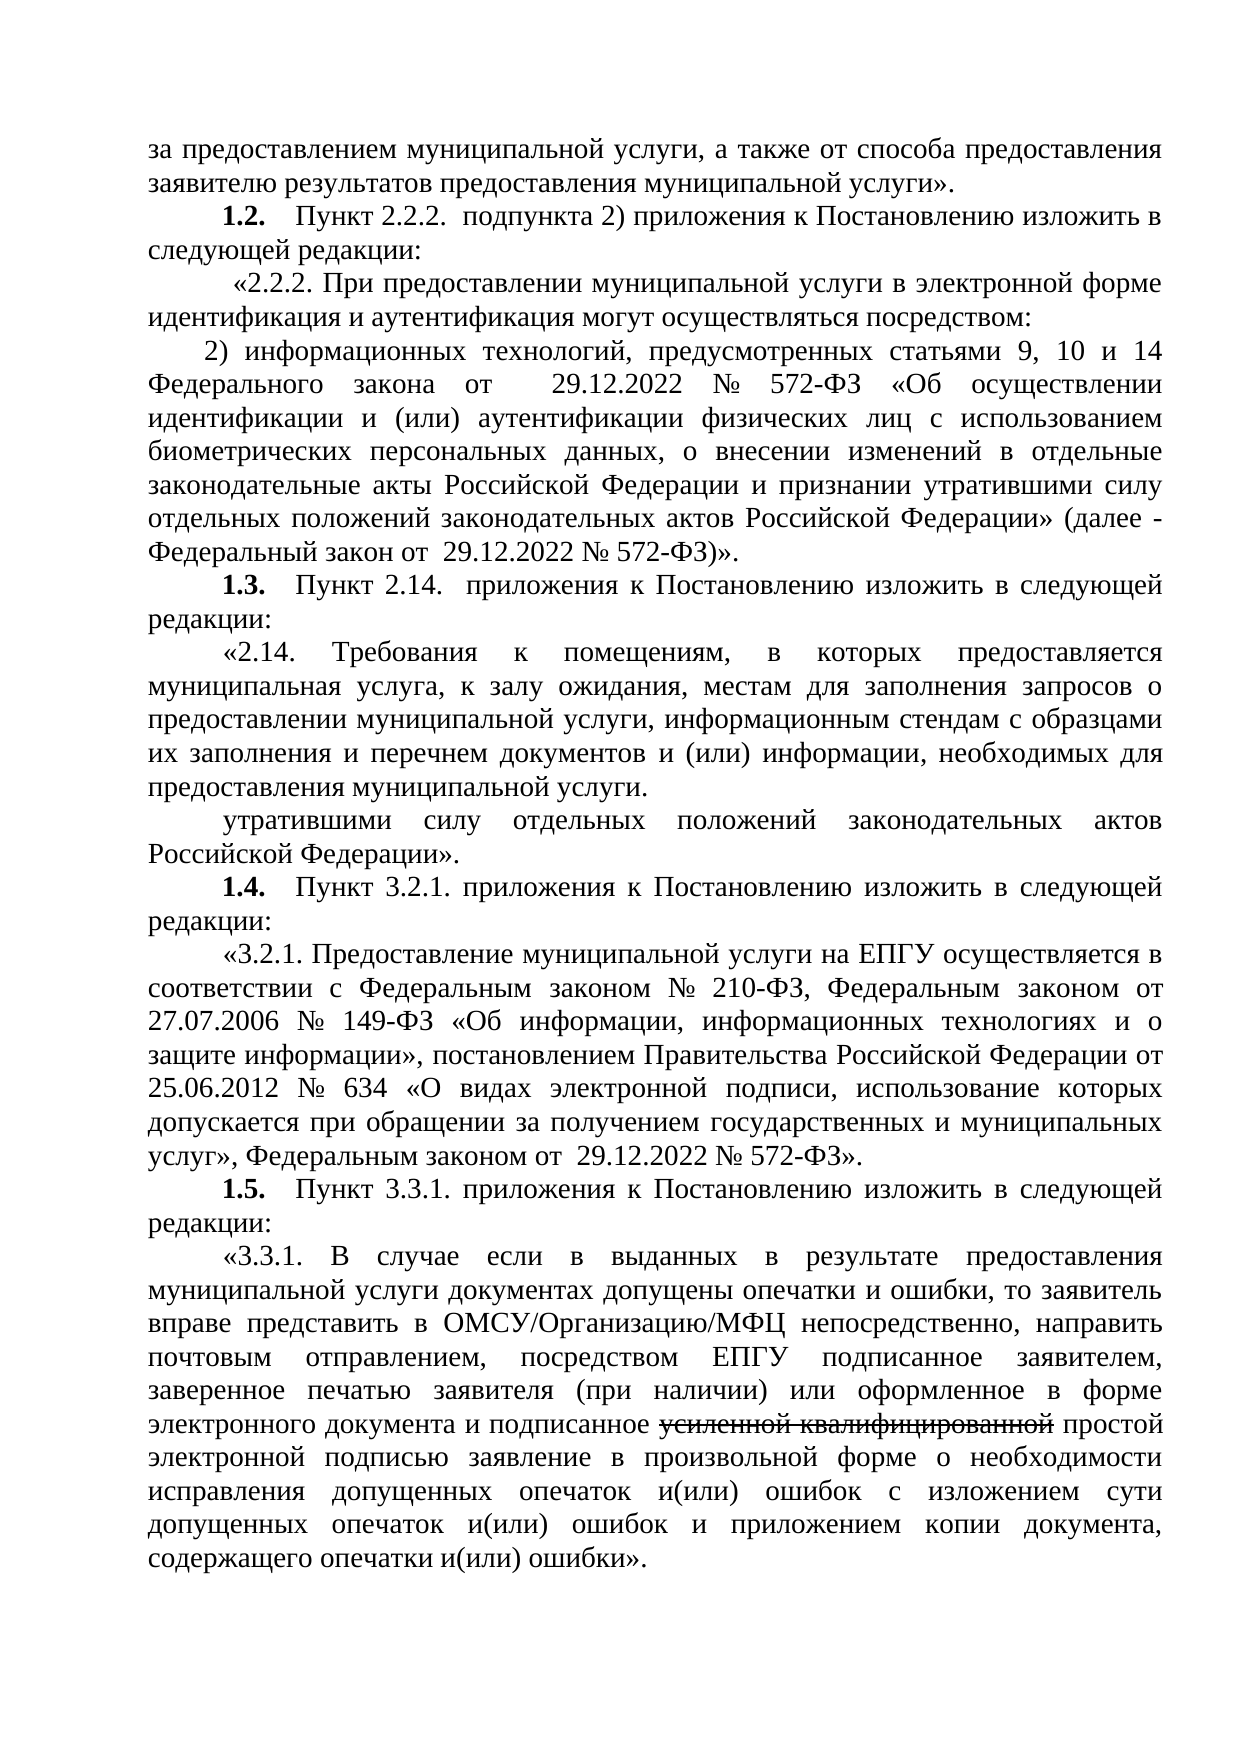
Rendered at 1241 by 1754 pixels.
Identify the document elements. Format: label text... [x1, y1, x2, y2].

list Пункт 3.3.1. приложения к Постановлению изложить в следующей редакции: [148, 1171, 1163, 1238]
text «3.2.1. Предоставление муниципальной услуги на ЕПГУ осуществляется в соответствии с Федеральным законом № 210-ФЗ, Федеральным законом от 27.07.2006 № 149-ФЗ «Об информации, информационных технологиях и о защите информации», постановлением Правительства Российской Федерации от 25.06.2012 № 634 «О видах электронной подписи, использование которых допускается при обращении за получением государственных и муниципальных услуг», Федеральным законом от 29.12.2022 № 572-ФЗ». [148, 936, 1163, 1171]
text «2.14. Требования к помещениям, в которых предоставляется муниципальная услуга, к залу ожидания, местам для заполнения запросов о предоставлении муниципальной услуги, информационным стендам с образцами их заполнения и перечнем документов и (или) информации, необходимых для предоставления муниципальной услуги. [148, 634, 1163, 802]
text 2) информационных технологий, предусмотренных статьями 9, 10 и 14 Федерального закона от 29.12.2022 № 572-ФЗ «Об осуществлении идентификации и (или) аутентификации физических лиц с использованием биометрических персональных данных, о внесении изменений в отдельные законодательные акты Российской Федерации и признании утратившими силу отдельных положений законодательных актов Российской Федерации» (далее - Федеральный закон от 29.12.2022 № 572-ФЗ)». [148, 333, 1163, 567]
list Пункт 3.2.1. приложения к Постановлению изложить в следующей редакции: [148, 869, 1163, 936]
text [148, 131, 1163, 198]
text утратившими силу отдельных положений законодательных актов Российской Федерации». [148, 802, 1163, 869]
text «2.2.2. При предоставлении муниципальной услуги в электронной форме идентификация и аутентификация могут осуществляться посредством: [148, 266, 1163, 333]
list Пункт 2.14. приложения к Постановлению изложить в следующей редакции: [148, 567, 1163, 634]
text «3.3.1. В случае если в выданных в результате предоставления муниципальной услуги документах допущены опечатки и ошибки, то заявитель вправе представить в ОМСУ/Организацию/МФЦ непосредственно, направить почтовым отправлением, посредством ЕПГУ подписанное заявителем, заверенное печатью заявителя (при наличии) или оформленное в форме электронного документа и подписанное усиленной квалифицированной простой электронной подписью заявление в произвольной форме о необходимости исправления допущенных опечаток и(или) ошибок с изложением сути допущенных опечаток и(или) ошибок и приложением копии документа, содержащего опечатки и(или) ошибки». [148, 1238, 1163, 1574]
list Пункт 2.2.2. подпункта 2) приложения к Постановлению изложить в следующей редакции: [148, 198, 1163, 266]
